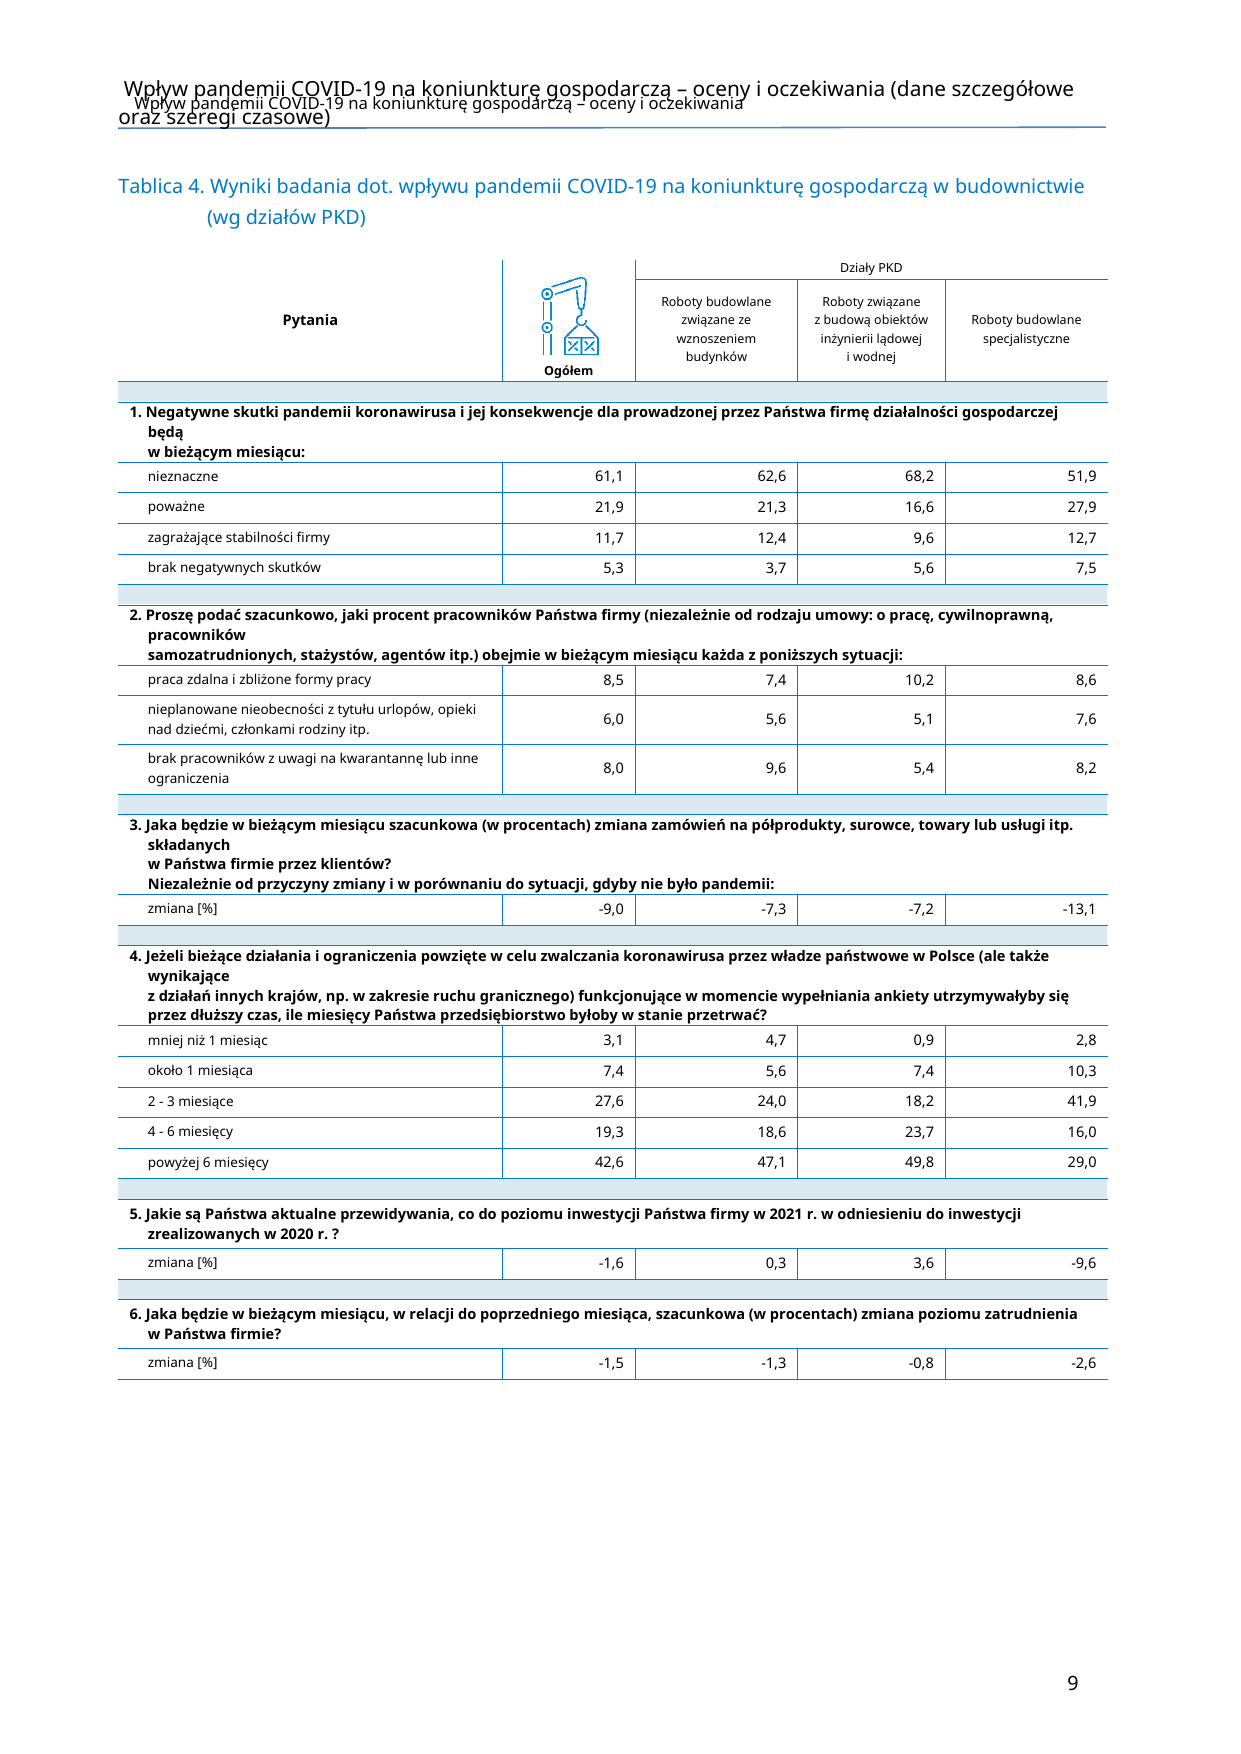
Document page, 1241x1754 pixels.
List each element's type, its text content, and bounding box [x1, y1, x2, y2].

table_cell 5,6 [636, 696, 797, 744]
table_cell -9,0 [503, 895, 635, 924]
table_cell 61,1 [503, 463, 635, 492]
table_cell 7,4 [798, 1057, 945, 1086]
table_cell 6,0 [503, 696, 635, 744]
table_cell zmiana [%] [118, 1249, 502, 1278]
table_cell zagrażające stabilności firmy [118, 524, 502, 553]
table_cell -1,5 [503, 1349, 635, 1379]
table_cell 11,7 [503, 524, 635, 553]
table_cell 7,4 [503, 1057, 635, 1086]
table_cell -1,3 [636, 1349, 797, 1379]
table_cell 12,4 [636, 524, 797, 553]
table_cell 5,3 [503, 555, 635, 584]
table_cell 41,9 [946, 1088, 1107, 1117]
table_cell 10,3 [946, 1057, 1107, 1086]
table_cell -0,8 [798, 1349, 945, 1379]
table_header Pytania [118, 260, 502, 381]
table_cell 23,7 [798, 1118, 945, 1148]
table_cell 10,2 [798, 666, 945, 695]
table_cell 4 - 6 miesięcy [118, 1118, 502, 1148]
table_cell 3,7 [636, 555, 797, 584]
table_cell Roboty związane z budową obiektów inżynierii lądowej i wodnej [798, 280, 945, 381]
table_cell -7,2 [798, 895, 945, 924]
table_cell 62,6 [636, 463, 797, 492]
table_cell -13,1 [946, 895, 1107, 924]
table_cell 3,1 [503, 1026, 635, 1056]
table_cell praca zdalna i zbliżone formy pracy [118, 666, 502, 695]
table_cell 0,9 [798, 1026, 945, 1056]
table_cell 19,3 [503, 1118, 635, 1148]
table_cell 42,6 [503, 1149, 635, 1178]
table_cell nieplanowane nieobecności z tytułu urlopów, opieki nad dziećmi, członkami rodziny itp. [118, 696, 502, 744]
table_cell 8,0 [503, 745, 635, 793]
table_cell 7,4 [636, 666, 797, 695]
table_cell 8,6 [946, 666, 1107, 695]
table_cell 5,6 [636, 1057, 797, 1086]
table_cell 8,2 [946, 745, 1107, 793]
table_cell Roboty budowlane specjalistyczne [946, 280, 1107, 381]
table_cell 27,9 [946, 493, 1107, 523]
text Tablica 4. Wyniki badania dot. wpływu pandemii COVID-19 na koniunkturę gospodarczą w budownictwie (wg działów PKD) [118, 173, 1122, 231]
table_cell mniej niż 1 miesiąc [118, 1026, 502, 1056]
table_cell zmiana [%] [118, 895, 502, 924]
table_cell 49,8 [798, 1149, 945, 1178]
table_cell [118, 1280, 1107, 1299]
table_cell 24,0 [636, 1088, 797, 1117]
table_cell 68,2 [798, 463, 945, 492]
table_cell 5. Jakie są Państwa aktualne przewidywania, co do poziomu inwestycji Państwa firmy w 2021 r. w odniesieniu do inwestycji zrealizowanych w 2020 r. ? [118, 1200, 1107, 1248]
table_cell 27,6 [503, 1088, 635, 1117]
table_cell -2,6 [946, 1349, 1107, 1379]
table_header Działy PKD [636, 260, 1107, 278]
table_cell 47,1 [636, 1149, 797, 1178]
table_cell [118, 795, 1107, 814]
table_cell brak negatywnych skutków [118, 555, 502, 584]
table_cell [118, 382, 1107, 401]
table_cell 4,7 [636, 1026, 797, 1056]
table_cell 5,1 [798, 696, 945, 744]
table_cell 7,5 [946, 555, 1107, 584]
table_cell 9,6 [798, 524, 945, 553]
table_cell 9,6 [636, 745, 797, 793]
table_cell 3,6 [798, 1249, 945, 1278]
table_cell Roboty budowlane związane ze wznoszeniem budynków [636, 280, 797, 381]
table_cell 21,9 [503, 493, 635, 523]
table_cell 16,6 [798, 493, 945, 523]
table_cell 5,6 [798, 555, 945, 584]
table_cell [118, 1179, 1107, 1199]
table_cell -1,6 [503, 1249, 635, 1278]
table_cell 16,0 [946, 1118, 1107, 1148]
table_cell 6. Jaka będzie w bieżącym miesiącu, w relacji do poprzedniego miesiąca, szacunkowa (w procentach) zmiana poziomu zatrudnienia w Państwa firmie? [118, 1300, 1107, 1348]
table_cell 12,7 [946, 524, 1107, 553]
table_cell 4. Jeżeli bieżące działania i ograniczenia powzięte w celu zwalczania koronawirusa przez władze państwowe w Polsce (ale także wynikające z działań innych krajów, np. w zakresie ruchu granicznego) funkcjonujące w momencie wypełniania ankiety utrzymywałyby się przez dłuższy czas, ile miesięcy Państwa przedsiębiorstwo byłoby w stanie przetrwać? [118, 946, 1107, 1025]
table_cell 0,3 [636, 1249, 797, 1278]
table_cell 21,3 [636, 493, 797, 523]
table_cell brak pracowników z uwagi na kwarantannę lub inne ograniczenia [118, 745, 502, 793]
table_cell poważne [118, 493, 502, 523]
table_cell [118, 585, 1107, 604]
table_cell 18,6 [636, 1118, 797, 1148]
picture [524, 272, 613, 361]
table_cell 2,8 [946, 1026, 1107, 1056]
table_cell 8,5 [503, 666, 635, 695]
table_cell -7,3 [636, 895, 797, 924]
table_cell 2 - 3 miesiące [118, 1088, 502, 1117]
table_cell powyżej 6 miesięcy [118, 1149, 502, 1178]
table_header Ogółem [503, 260, 635, 381]
table_cell 2. Proszę podać szacunkowo, jaki procent pracowników Państwa firmy (niezależnie od rodzaju umowy: o pracę, cywilnoprawną, pracowników samozatrudnionych, stażystów, agentów itp.) obejmie w bieżącym miesiącu każda z poniższych sytuacji: [118, 606, 1107, 665]
table_cell 29,0 [946, 1149, 1107, 1178]
table_cell [118, 926, 1107, 945]
table_cell 18,2 [798, 1088, 945, 1117]
table_cell 3. Jaka będzie w bieżącym miesiącu szacunkowa (w procentach) zmiana zamówień na półprodukty, surowce, towary lub usługi itp. składanych w Państwa firmie przez klientów? Niezależnie od przyczyny zmiany i w porównaniu do sytuacji, gdyby nie było pandemii: [118, 815, 1107, 894]
table_cell -9,6 [946, 1249, 1107, 1278]
table_cell 1. Negatywne skutki pandemii koronawirusa i jej konsekwencje dla prowadzonej przez Państwa firmę działalności gospodarczej będą w bieżącym miesiącu: [118, 403, 1107, 462]
table_cell 51,9 [946, 463, 1107, 492]
table_cell nieznaczne [118, 463, 502, 492]
table_cell 7,6 [946, 696, 1107, 744]
table_cell zmiana [%] [118, 1349, 502, 1379]
table_cell 5,4 [798, 745, 945, 793]
table_cell około 1 miesiąca [118, 1057, 502, 1086]
